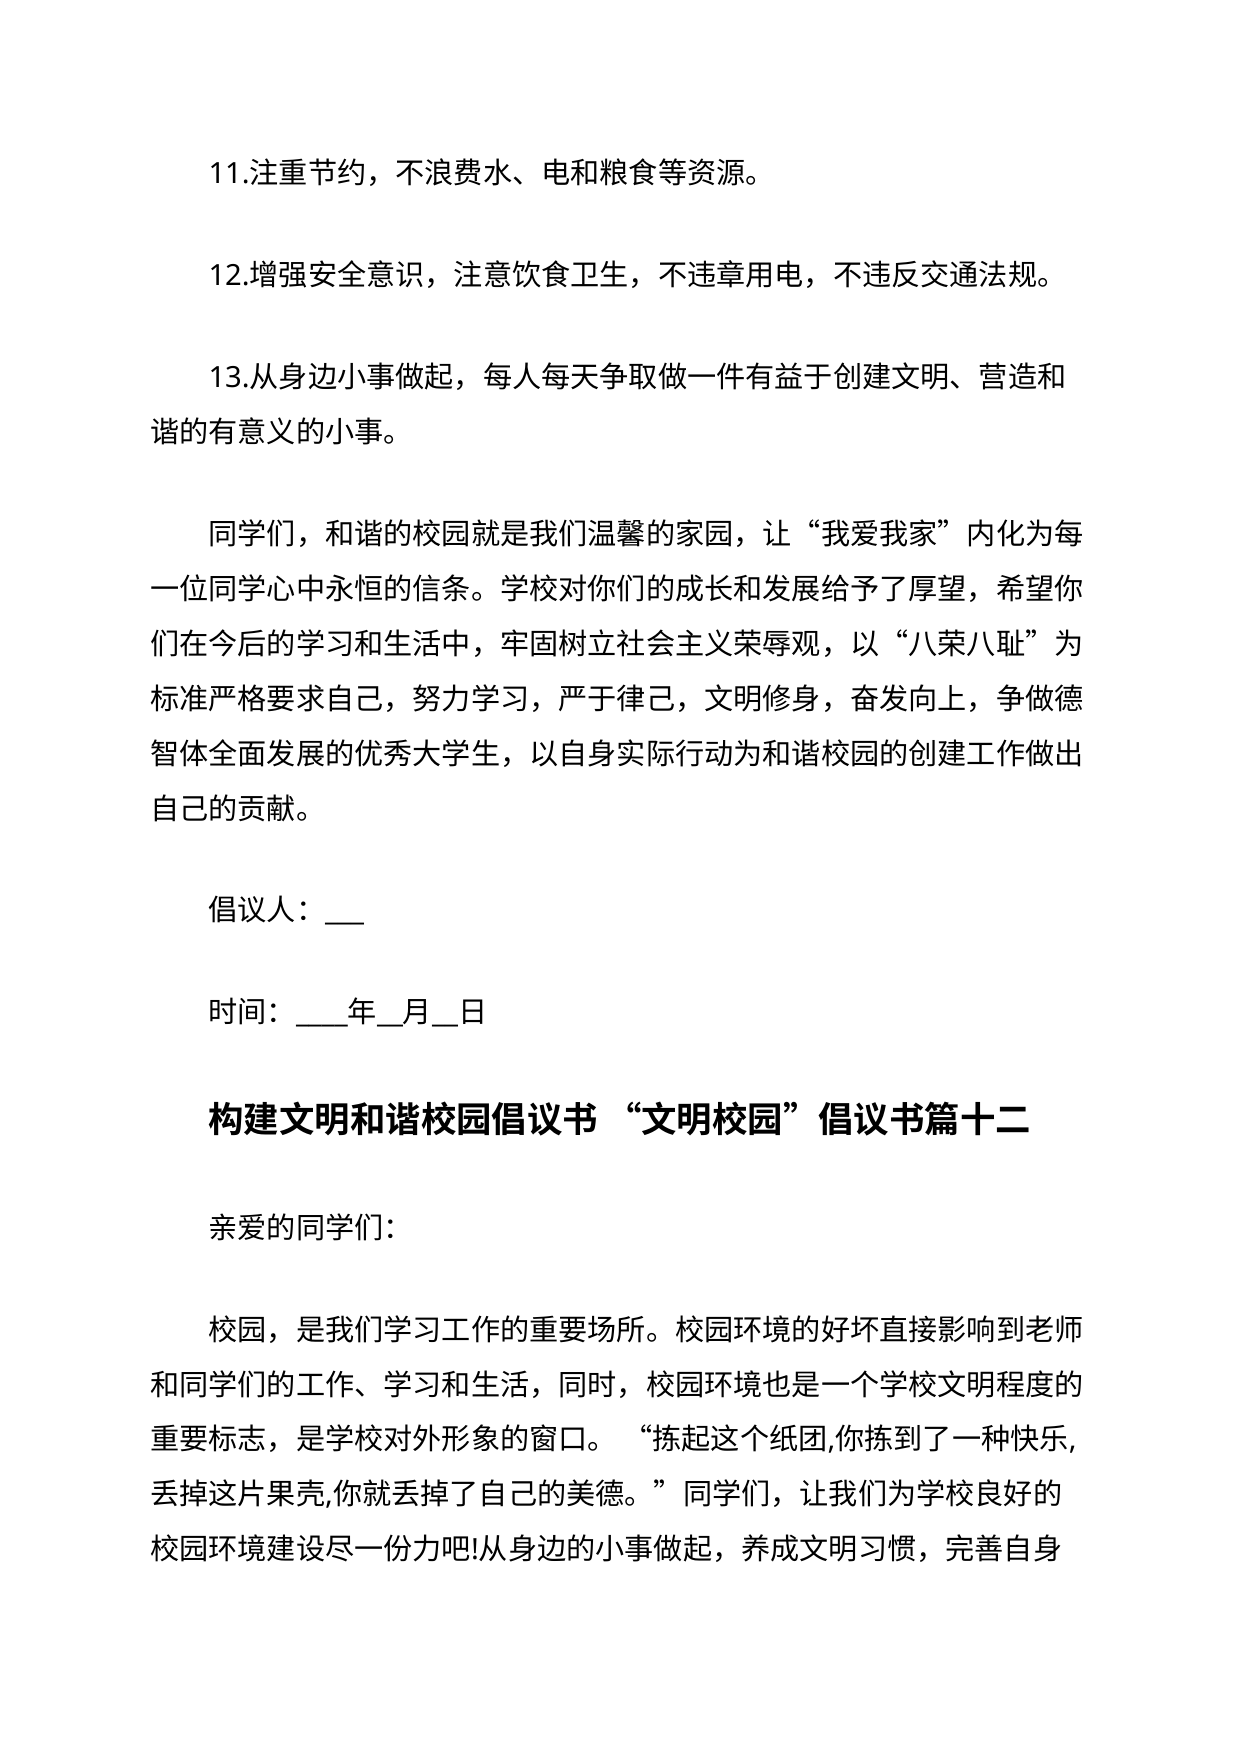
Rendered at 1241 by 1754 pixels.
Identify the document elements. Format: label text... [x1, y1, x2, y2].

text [150, 1306, 1090, 1568]
text 13.从身边小事做起，每人每天争取做一件有益于创建文明、营造和谐的有意义的小事。 [150, 354, 1090, 451]
text 倡议人：___ [150, 887, 1090, 929]
text 亲爱的同学们： [150, 1204, 1090, 1247]
text 同学们，和谐的校园就是我们温馨的家园，让“我爱我家”内化为每一位同学心中永恒的信条。学校对你们的成长和发展给予了厚望，希望你们在今后的学习和生活中，牢固树立社会主义荣辱观，以“八荣八耻”为标准严格要求自己，努力学习，严于律己，文明修身，奋发向上，争做德智体全面发展的优秀大学生，以自身实际行动为和谐校园的创建工作做出自己的贡献。 [150, 511, 1090, 827]
text 时间：____年__月__日 [150, 989, 1090, 1031]
text 构建文明和谐校园倡议书 “文明校园”倡议书篇十二 [150, 1091, 1090, 1142]
text 11.注重节约，不浪费水、电和粮食等资源。 [150, 150, 1090, 192]
text 12.增强安全意识，注意饮食卫生，不违章用电，不违反交通法规。 [150, 252, 1090, 294]
